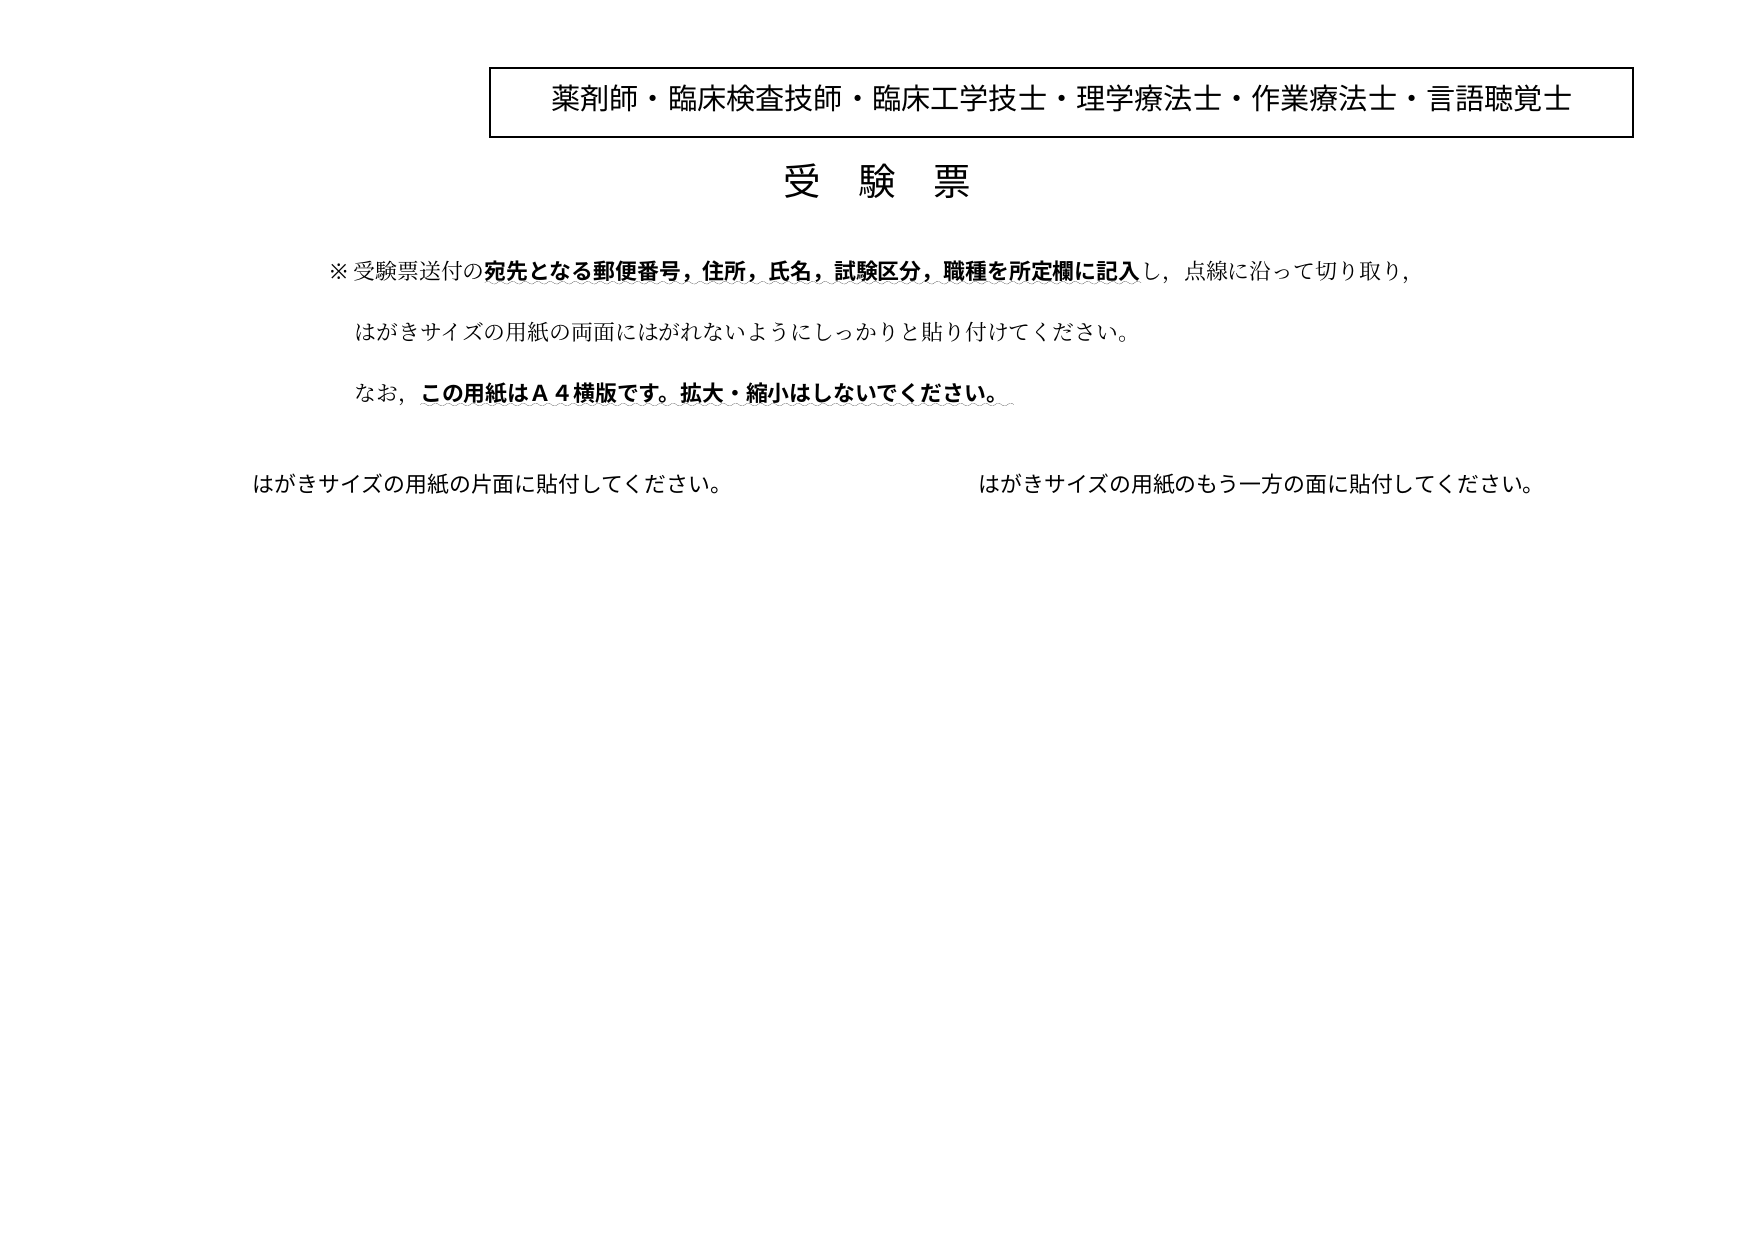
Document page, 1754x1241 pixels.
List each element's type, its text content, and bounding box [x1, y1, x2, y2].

text ※ 受験票送付の宛先となる郵便番号，住所，氏名，試験区分，職種を所定欄に記入し，点線に沿って切り取り， [118, 239, 1636, 300]
text なお，この用紙はＡ４横版です。拡大・縮小はしないでください。 [315, 361, 1636, 422]
text はがきサイズの用紙の両面にはがれないようにしっかりと貼り付けてください。 [315, 300, 1636, 361]
table_header はがきサイズの用紙のもう一方の面に貼付してください。 [877, 453, 1646, 513]
text 受 験 票 [118, 148, 1636, 209]
table_header はがきサイズの用紙の片面に貼付してください。 [108, 453, 877, 513]
